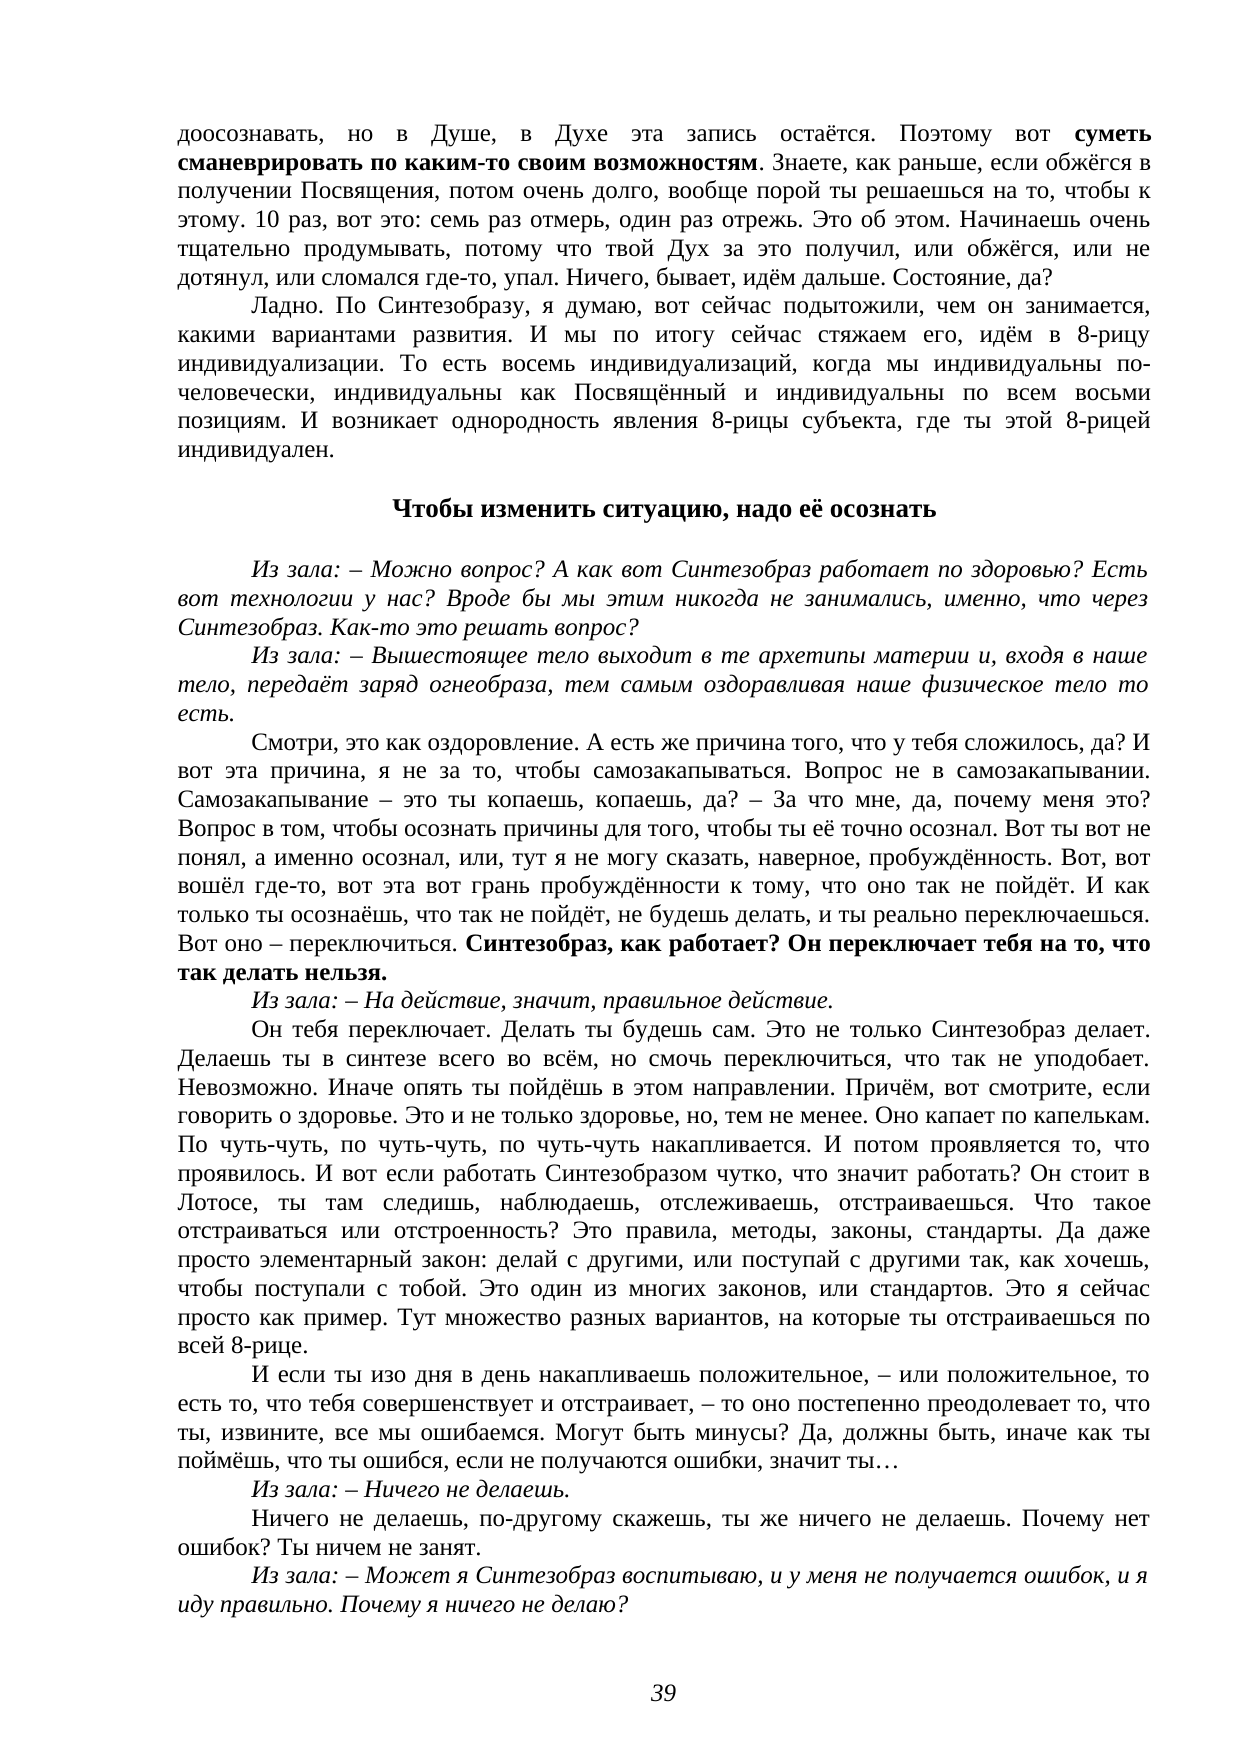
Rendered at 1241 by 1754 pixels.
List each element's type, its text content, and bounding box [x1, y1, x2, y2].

text Из зала: – На действие, значит, правильное действие. [177, 985, 1152, 1014]
text Из зала: – Может я Синтезобраз воспитываю, и у меня не получается ошибок, и я иду правильно. Почему я ничего не делаю? [177, 1560, 1152, 1618]
text Ничего не делаешь, по-другому скажешь, ты же ничего не делаешь. Почему нет ошибок? Ты ничем не занят. [177, 1503, 1152, 1560]
text Из зала: – Ничего не делаешь. [177, 1474, 1152, 1503]
text Ладно. По Синтезобразу, я думаю, вот сейчас подытожили, чем он занимается, какими вариантами развития. И мы по итогу сейчас стяжаем его, идём в 8-рицу индивидуализации. То есть восемь индивидуализаций, когда мы индивидуальны по-человечески, индивидуальны как Посвящённый и индивидуальны по всем восьми позициям. И возникает однородность явления 8-рицы субъекта, где ты этой 8-рицей индивидуален. [177, 291, 1152, 463]
text Из зала: – Можно вопрос? А как вот Синтезобраз работает по здоровью? Есть вот технологии у нас? Вроде бы мы этим никогда не занимались, именно, что через Синтезобраз. Как-то это решать вопрос? [177, 554, 1152, 640]
text Он тебя переключает. Делать ты будешь сам. Это не только Синтезобраз делает. Делаешь ты в синтезе всего во всём, но смочь переключиться, что так не уподобает. Невозможно. Иначе опять ты пойдёшь в этом направлении. Причём, вот смотрите, если говорить о здоровье. Это и не только здоровье, но, тем не менее. Оно капает по капелькам. По чуть-чуть, по чуть-чуть, по чуть-чуть накапливается. И потом проявляется то, что проявилось. И вот если работать Синтезобразом чутко, что значит работать? Он стоит в Лотосе, ты там следишь, наблюдаешь, отслеживаешь, отстраиваешься. Что такое отстраиваться или отстроенность? Это правила, методы, законы, стандарты. Да даже просто элементарный закон: делай с другими, или поступай с другими так, как хочешь, чтобы поступали с тобой. Это один из многих законов, или стандартов. Это я сейчас просто как пример. Тут множество разных вариантов, на которые ты отстраиваешься по всей 8-рице. [177, 1014, 1152, 1359]
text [177, 118, 1152, 291]
text Из зала: – Вышестоящее тело выходит в те архетипы материи и, входя в наше тело, передаёт заряд огнеобраза, тем самым оздоравливая наше физическое тело то есть. [177, 640, 1152, 727]
text И если ты изо дня в день накапливаешь положительное, – или положительное, то есть то, что тебя совершенствует и отстраивает, – то оно постепенно преодолевает то, что ты, извините, все мы ошибаемся. Могут быть минусы? Да, должны быть, иначе как ты поймёшь, что ты ошибся, если не получаются ошибки, значит ты… [177, 1359, 1152, 1474]
text Чтобы изменить ситуацию, надо её осознать [177, 492, 1152, 523]
text Смотри, это как оздоровление. А есть же причина того, что у тебя сложилось, да? И вот эта причина, я не за то, чтобы самозакапываться. Вопрос не в самозакапывании. Самозакапывание – это ты копаешь, копаешь, да? – За что мне, да, почему меня это? Вопрос в том, чтобы осознать причины для того, чтобы ты её точно осознал. Вот ты вот не понял, а именно осознал, или, тут я не могу сказать, наверное, пробуждённость. Вот, вот вошёл где-то, вот эта вот грань пробуждённости к тому, что оно так не пойдёт. И как только ты осознаёшь, что так не пойдёт, не будешь делать, и ты реально переключаешься. Вот оно – переключиться. Синтезобраз, как работает? Он переключает тебя на то, что так делать нельзя. [177, 727, 1152, 985]
